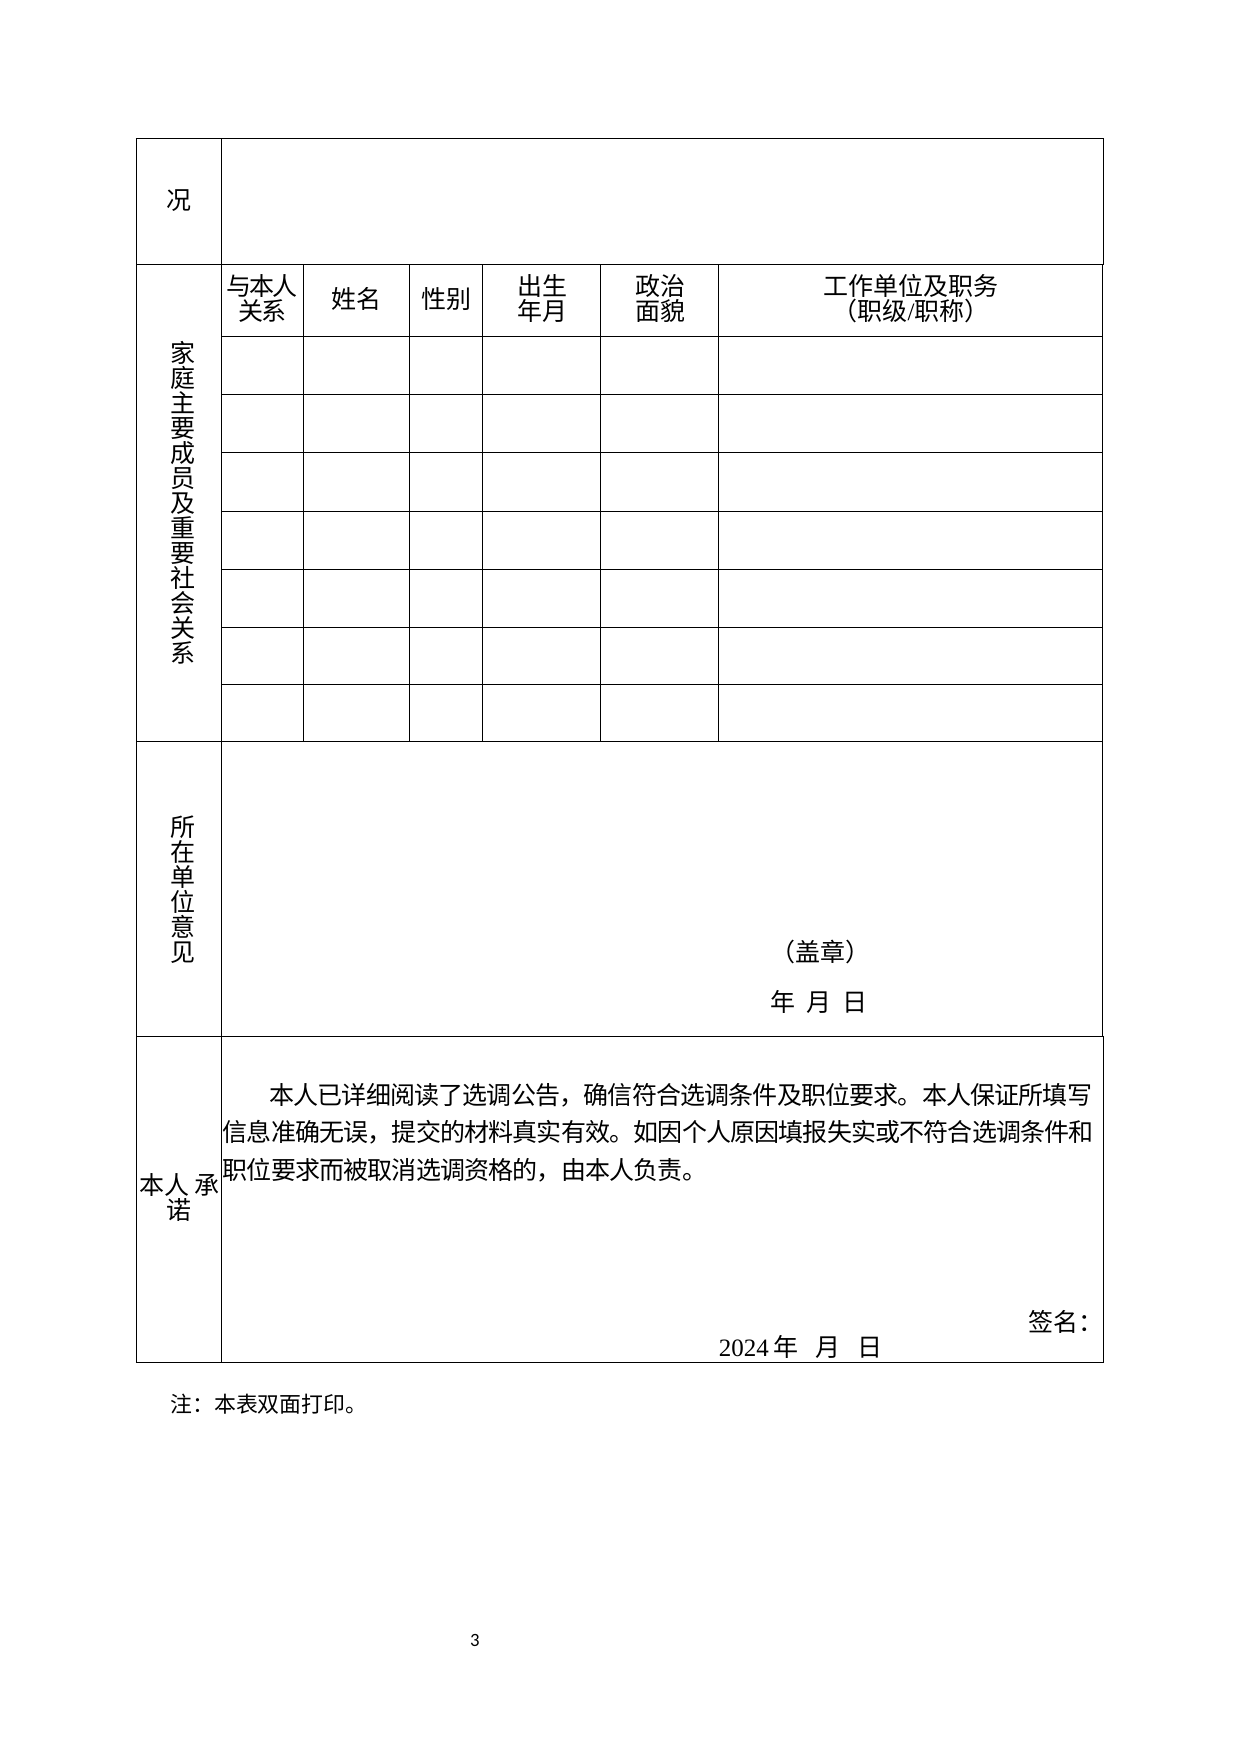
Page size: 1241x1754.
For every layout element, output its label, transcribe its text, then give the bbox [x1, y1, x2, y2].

table_cell [719, 337, 1102, 393]
table_cell [601, 337, 718, 393]
table_cell [719, 512, 1102, 569]
table_cell （盖章） 年 月 日 [222, 742, 1102, 1036]
table_cell [304, 570, 409, 627]
table_cell [601, 685, 718, 741]
table_cell [304, 395, 409, 452]
table_cell 出生 年月 [483, 265, 600, 336]
table_cell [483, 570, 600, 627]
table_cell [222, 685, 303, 741]
table_cell [483, 395, 600, 452]
table_cell [304, 512, 409, 569]
table_cell [222, 453, 303, 511]
table_cell [222, 337, 303, 393]
table_cell 性别 [410, 265, 482, 336]
table_cell [601, 512, 718, 569]
table_cell 政治 面貌 [601, 265, 718, 336]
table_cell [601, 570, 718, 627]
table_cell 与本人 关系 [222, 265, 303, 336]
table_cell [483, 337, 600, 393]
table_cell 工作单位及职务 （职级/职称） [719, 265, 1102, 336]
table_cell [410, 628, 482, 684]
table_cell [304, 628, 409, 684]
table_cell [222, 628, 303, 684]
table_cell [483, 628, 600, 684]
table_cell 近1年年度考核情况 [137, 139, 221, 264]
table_cell [719, 685, 1102, 741]
table_cell 本人已详细阅读了选调公告，确信符合选调条件及职位要求。本人保证所填写信息准确无误，提交的材料真实有效。如因个人原因填报失实或不符合选调条件和职位要求而被取消选调资格的，由本人负责。 签名： 2024年 月 日 [222, 1037, 1103, 1362]
table_cell [304, 453, 409, 511]
table_cell [483, 512, 600, 569]
table_cell 家庭主要成员及重要社会关系 [137, 265, 221, 741]
table_cell 姓名 [304, 265, 409, 336]
table_cell [410, 570, 482, 627]
table_cell [601, 453, 718, 511]
table_cell [304, 685, 409, 741]
table_cell 所在单位意见 [137, 742, 221, 1036]
table_cell [222, 395, 303, 452]
table_cell 本人 承诺 [137, 1037, 221, 1362]
table_cell [410, 685, 482, 741]
table_cell [222, 570, 303, 627]
table_cell [719, 628, 1102, 684]
table_cell [410, 337, 482, 393]
table_cell [601, 395, 718, 452]
table_cell [483, 685, 600, 741]
table_cell [601, 628, 718, 684]
table_cell [222, 139, 1103, 264]
table_cell [410, 453, 482, 511]
table_cell [410, 512, 482, 569]
table_cell [719, 453, 1102, 511]
table_cell [410, 395, 482, 452]
table_cell [719, 570, 1102, 627]
table_cell [719, 395, 1102, 452]
table_cell [483, 453, 600, 511]
table_cell [222, 512, 303, 569]
text 注：本表双面打印。 [170, 1363, 1070, 1425]
table_cell [304, 337, 409, 393]
